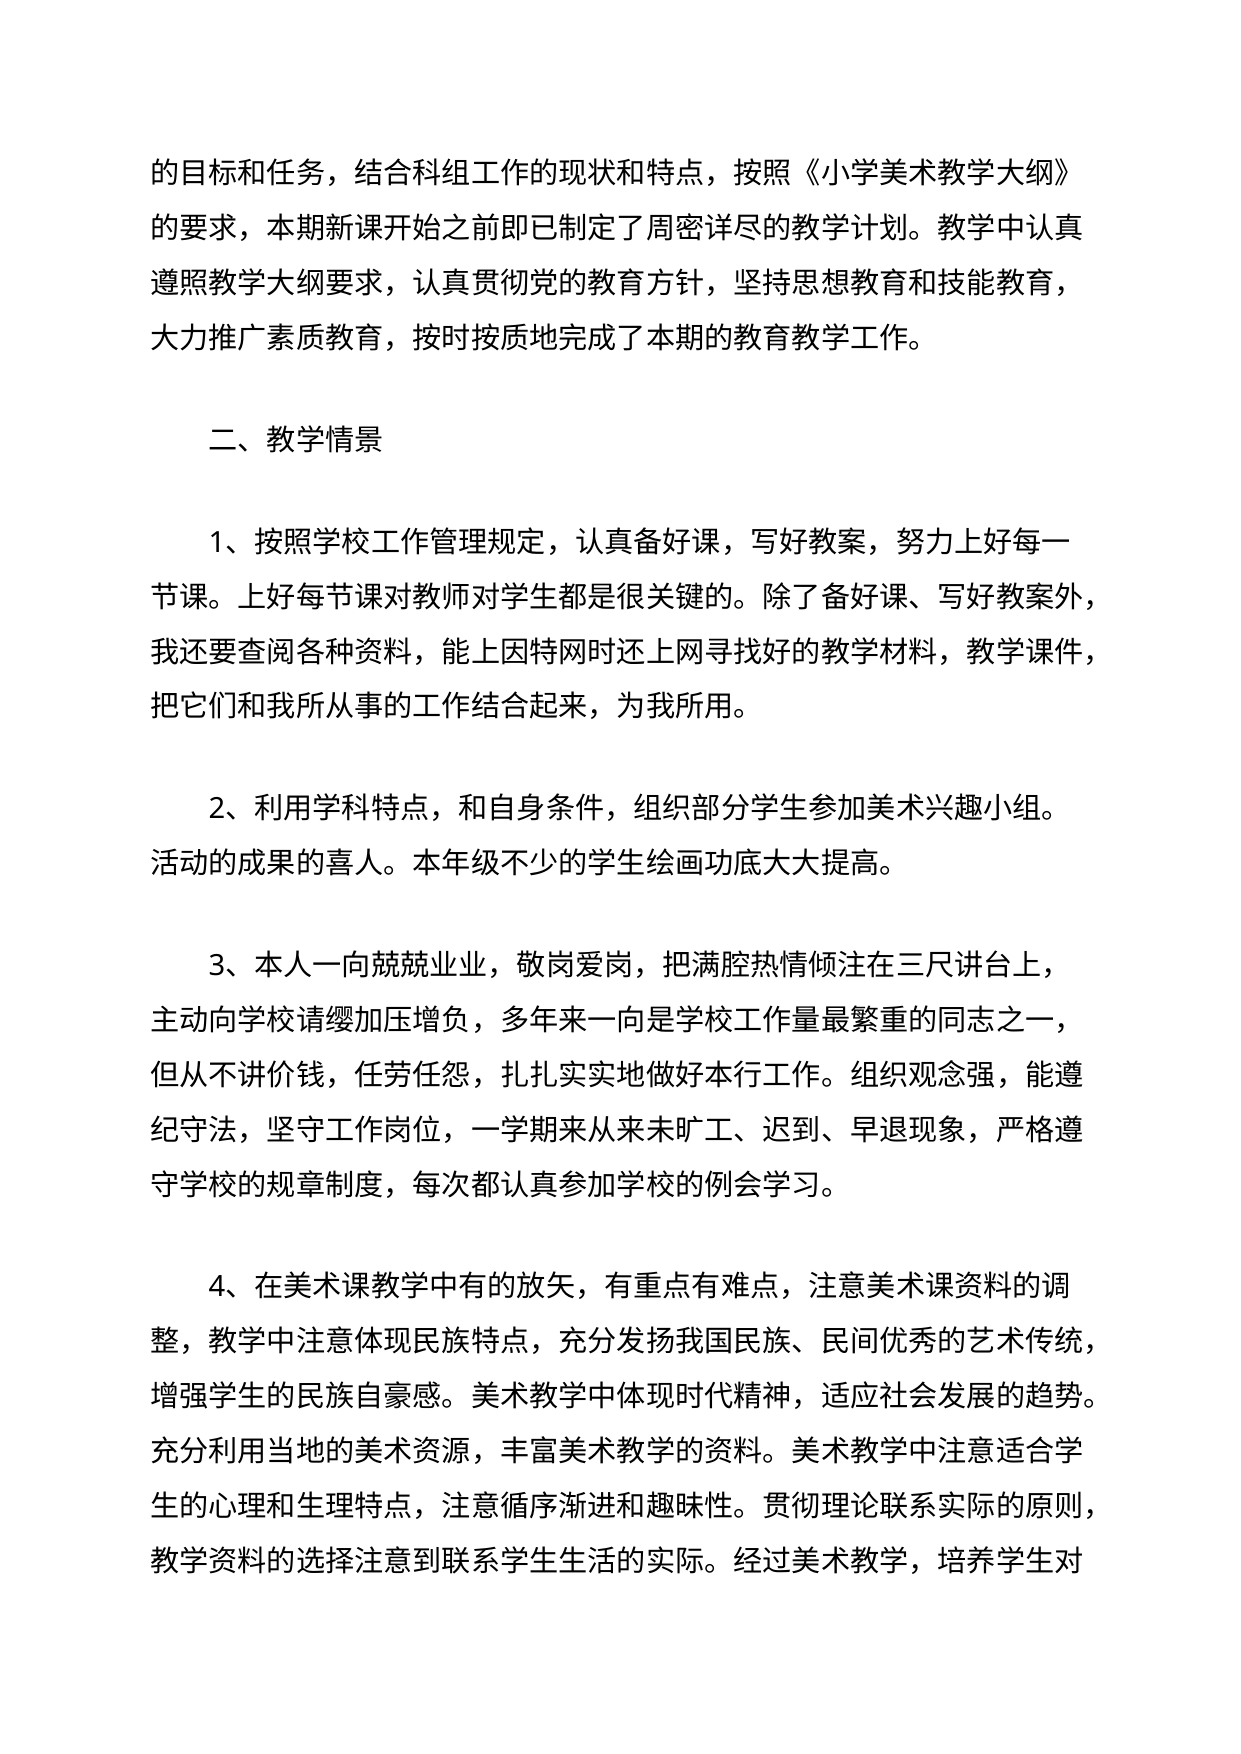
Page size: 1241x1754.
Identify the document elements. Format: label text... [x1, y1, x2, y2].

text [150, 150, 1090, 357]
text 2、利用学科特点，和自身条件，组织部分学生参加美术兴趣小组。活动的成果的喜人。本年级不少的学生绘画功底大大提高。 [150, 785, 1090, 882]
text 1、按照学校工作管理规定，认真备好课，写好教案，努力上好每一节课。上好每节课对教师对学生都是很关键的。除了备好课、写好教案外，我还要查阅各种资料，能上因特网时还上网寻找好的教学材料，教学课件，把它们和我所从事的工作结合起来，为我所用。 [150, 518, 1090, 725]
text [150, 1263, 1090, 1580]
text 3、本人一向兢兢业业，敬岗爱岗，把满腔热情倾注在三尺讲台上，主动向学校请缨加压增负，多年来一向是学校工作量最繁重的同志之一，但从不讲价钱，任劳任怨，扎扎实实地做好本行工作。组织观念强，能遵纪守法，坚守工作岗位，一学期来从来未旷工、迟到、早退现象，严格遵守学校的规章制度，每次都认真参加学校的例会学习。 [150, 942, 1090, 1203]
text 二、教学情景 [150, 416, 1090, 459]
